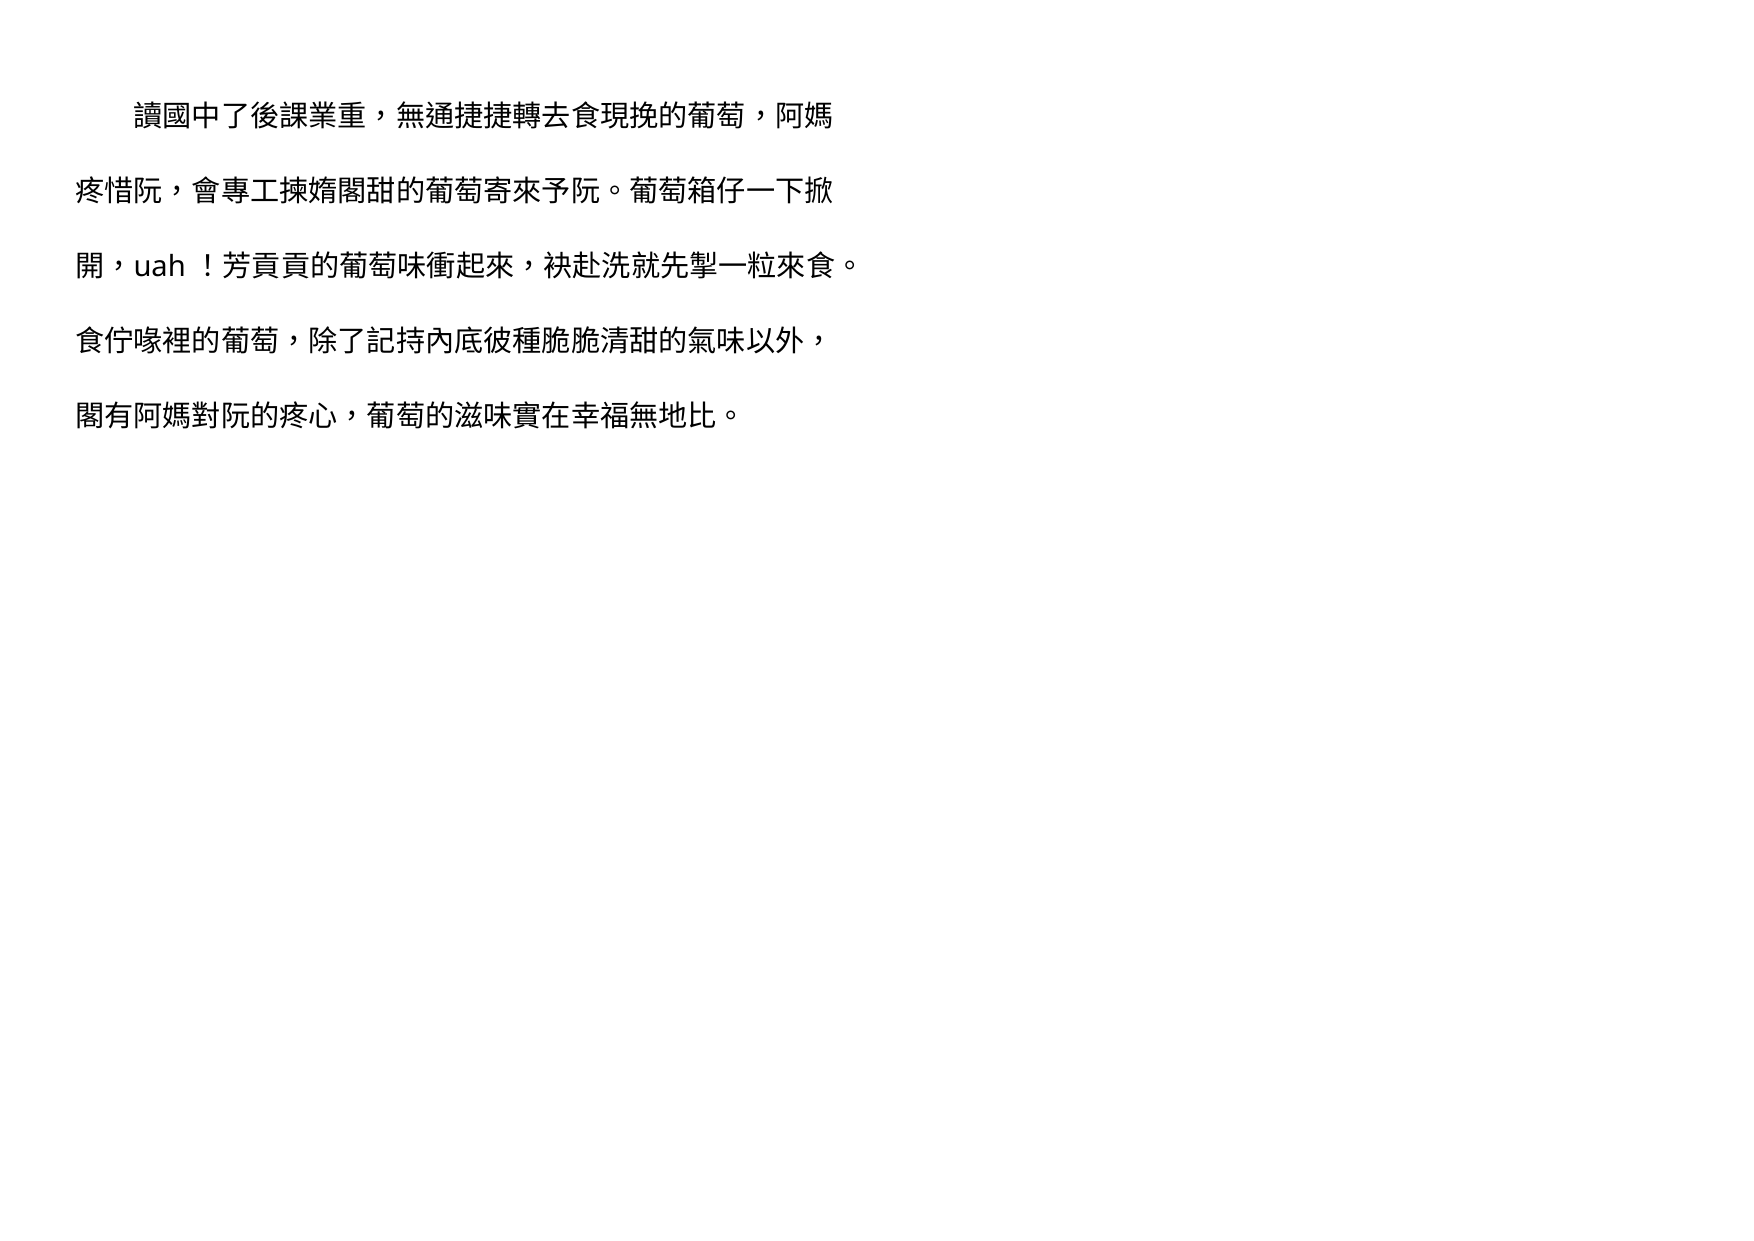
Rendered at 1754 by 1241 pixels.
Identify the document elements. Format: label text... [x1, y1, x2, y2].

text 讀國中了後課業重，無通捷捷轉去食現挽的葡萄，阿媽疼惜阮，會專工揀媠閣甜的葡萄寄來予阮。葡萄箱仔一下掀開，uah ！芳貢貢的葡萄味衝起來，袂赴洗就先掣一粒來食。食佇喙裡的葡萄，除了記持內底彼種脆脆清甜的氣味以外，閣有阿媽對阮的疼心，葡萄的滋味實在幸福無地比。 [75, 76, 855, 451]
